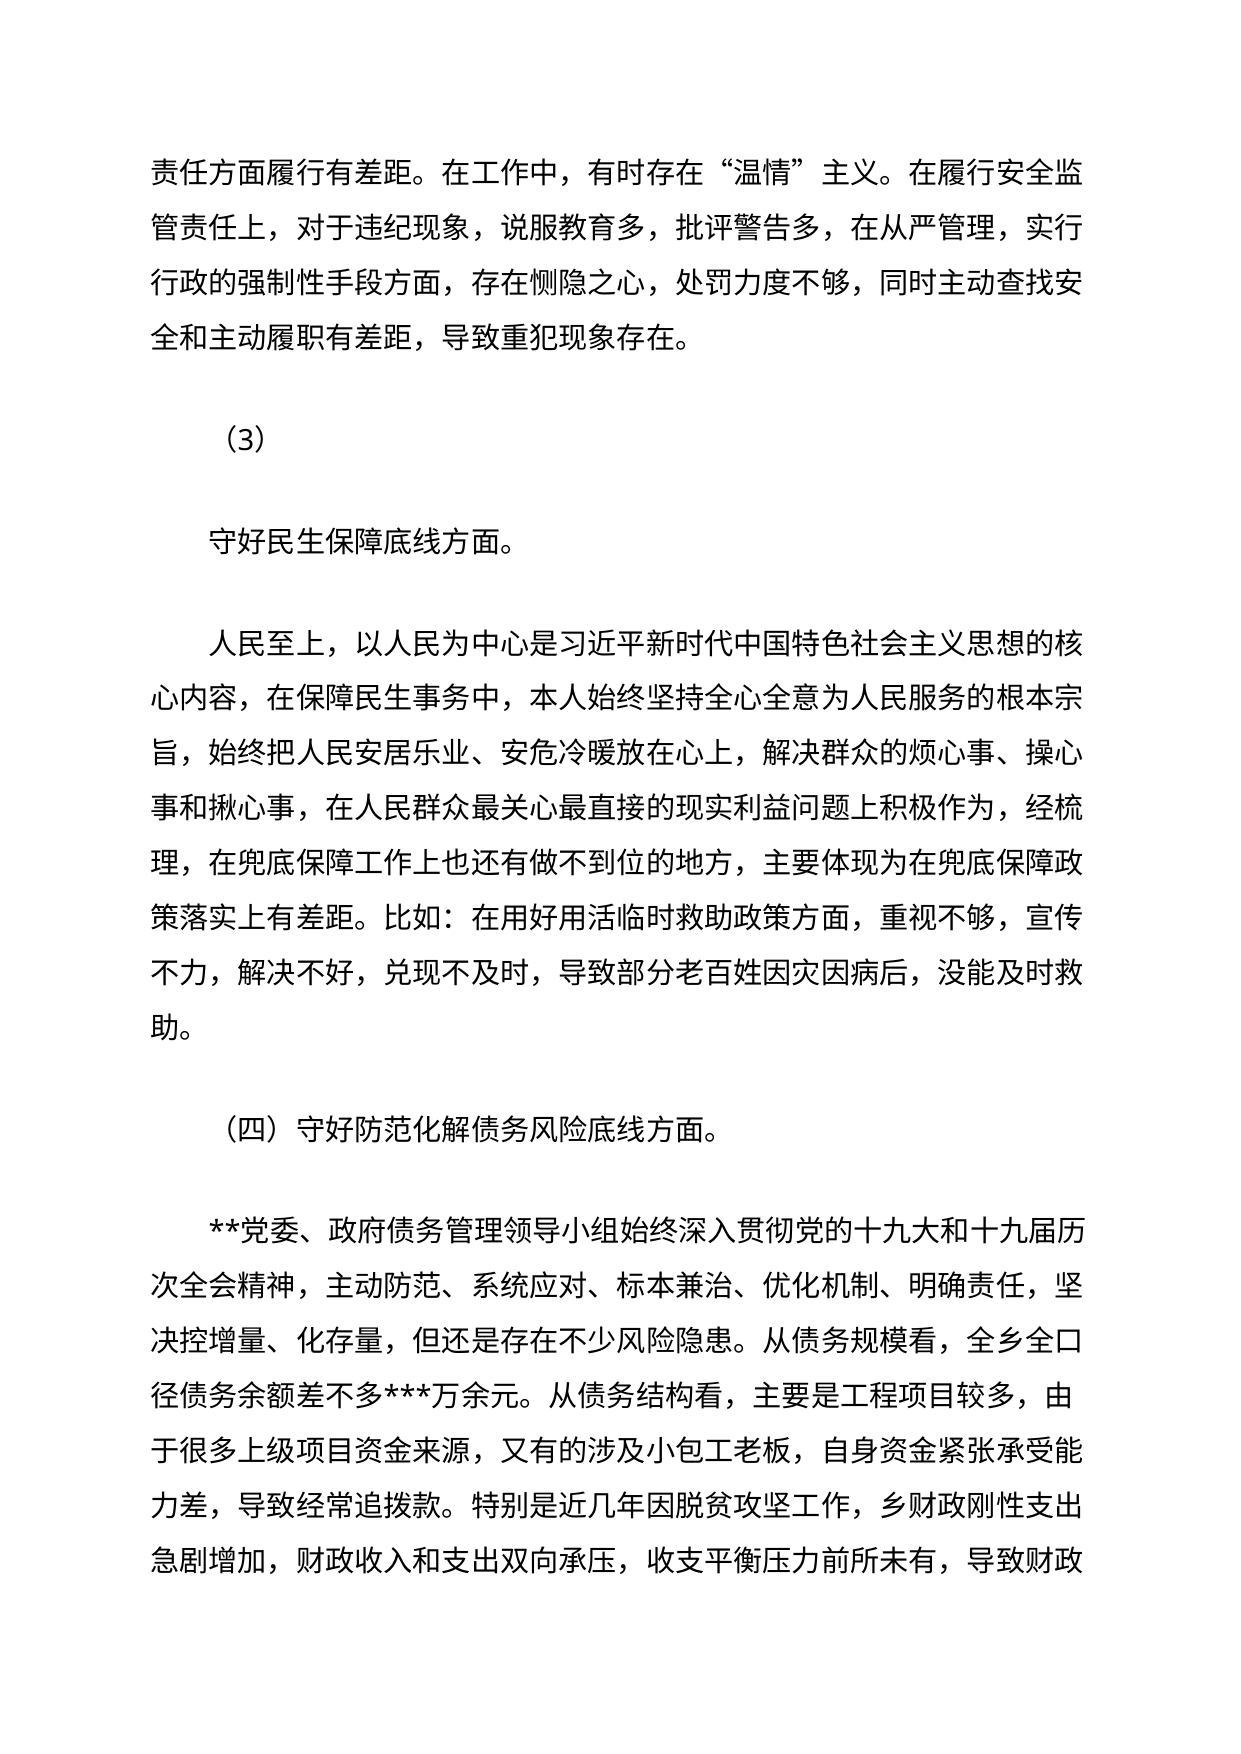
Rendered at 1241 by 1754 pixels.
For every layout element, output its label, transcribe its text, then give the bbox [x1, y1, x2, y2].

text 人民至上，以人民为中心是习近平新时代中国特色社会主义思想的核心内容，在保障民生事务中，本人始终坚持全心全意为人民服务的根本宗旨，始终把人民安居乐业、安危冷暖放在心上，解决群众的烦心事、操心事和揪心事，在人民群众最关心最直接的现实利益问题上积极作为，经梳理，在兜底保障工作上也还有做不到位的地方，主要体现为在兜底保障政策落实上有差距。比如：在用好用活临时救助政策方面，重视不够，宣传不力，解决不好，兑现不及时，导致部分老百姓因灾因病后，没能及时救助。 [150, 620, 1090, 1047]
text （四）守好防范化解债务风险底线方面。 [150, 1106, 1090, 1148]
text 守好民生保障底线方面。 [150, 518, 1090, 561]
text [150, 1208, 1090, 1580]
text （3） [150, 416, 1090, 459]
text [150, 150, 1090, 357]
